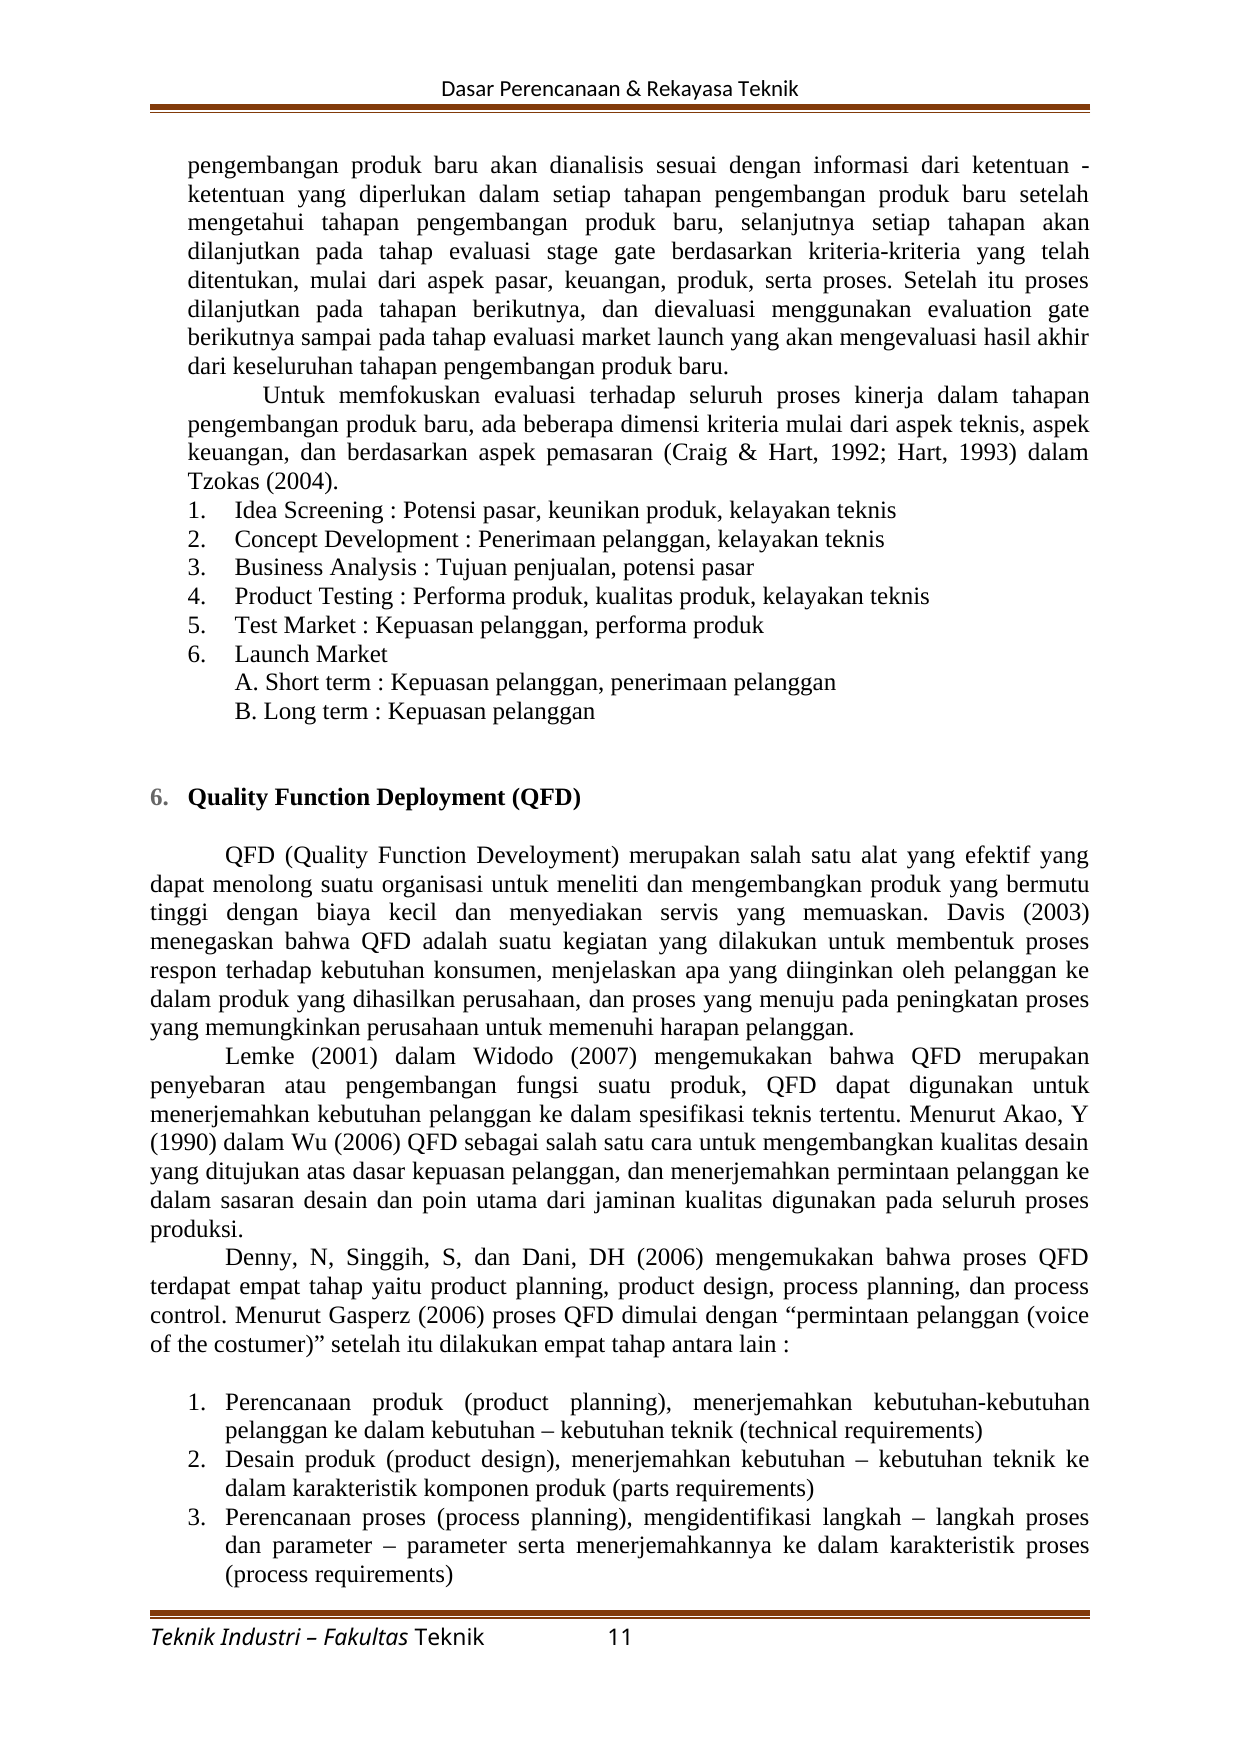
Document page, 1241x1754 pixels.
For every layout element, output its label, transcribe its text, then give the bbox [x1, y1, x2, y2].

text Denny, N, Singgih, S, dan Dani, DH (2006) mengemukakan bahwa proses QFD terdapat empat tahap yaitu product planning, product design, process planning, dan process control. Menurut Gasperz (2006) proses QFD dimulai dengan “permintaan pelanggan (voice of the costumer)” setelah itu dilakukan empat tahap antara lain : [150, 1242, 1090, 1357]
text B. Long term : Kepuasan pelanggan [234, 696, 1090, 725]
text Lemke (2001) dalam Widodo (2007) mengemukakan bahwa QFD merupakan penyebaran atau pengembangan fungsi suatu produk, QFD dapat digunakan untuk menerjemahkan kebutuhan pelanggan ke dalam spesifikasi teknis tertentu. Menurut Akao, Y (1990) dalam Wu (2006) QFD sebagai salah satu cara untuk mengembangkan kualitas desain yang ditujukan atas dasar kepuasan pelanggan, dan menerjemahkan permintaan pelanggan ke dalam sasaran desain dan poin utama dari jaminan kualitas digunakan pada seluruh proses produksi. [150, 1041, 1090, 1242]
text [187, 150, 1090, 380]
list Idea Screening : Potensi pasar, keunikan produk, kelayakan teknis [187, 495, 1090, 524]
list Test Market : Kepuasan pelanggan, performa produk [187, 610, 1090, 639]
list Quality Function Deployment (QFD) [150, 782, 1090, 811]
list Concept Development : Penerimaan pelanggan, kelayakan teknis [187, 524, 1090, 552]
text QFD (Quality Function Develoyment) merupakan salah satu alat yang efektif yang dapat menolong suatu organisasi untuk meneliti dan mengembangkan produk yang bermutu tinggi dengan biaya kecil dan menyediakan servis yang memuaskan. Davis (2003) menegaskan bahwa QFD adalah suatu kegiatan yang dilakukan untuk membentuk proses respon terhadap kebutuhan konsumen, menjelaskan apa yang diinginkan oleh pelanggan ke dalam produk yang dihasilkan perusahaan, dan proses yang menuju pada peningkatan proses yang memungkinkan perusahaan untuk memenuhi harapan pelanggan. [150, 840, 1090, 1041]
list Business Analysis : Tujuan penjualan, potensi pasar [187, 552, 1090, 581]
text Untuk memfokuskan evaluasi terhadap seluruh proses kinerja dalam tahapan pengembangan produk baru, ada beberapa dimensi kriteria mulai dari aspek teknis, aspek keuangan, dan berdasarkan aspek pemasaran (Craig & Hart, 1992; Hart, 1993) dalam Tzokas (2004). [187, 380, 1090, 495]
text 6. Launch Market [187, 639, 1090, 667]
list Perencanaan produk (product planning), menerjemahkan kebutuhan-kebutuhan pelanggan ke dalam kebutuhan – kebutuhan teknik (technical requirements) [187, 1387, 1090, 1444]
list Product Testing : Performa produk, kualitas produk, kelayakan teknis [187, 581, 1090, 610]
list Perencanaan proses (process planning), mengidentifikasi langkah – langkah proses dan parameter – parameter serta menerjemahkannya ke dalam karakteristik proses (process requirements) [187, 1502, 1090, 1588]
text A. Short term : Kepuasan pelanggan, penerimaan pelanggan [234, 667, 1090, 696]
list Desain produk (product design), menerjemahkan kebutuhan – kebutuhan teknik ke dalam karakteristik komponen produk (parts requirements) [187, 1444, 1090, 1502]
